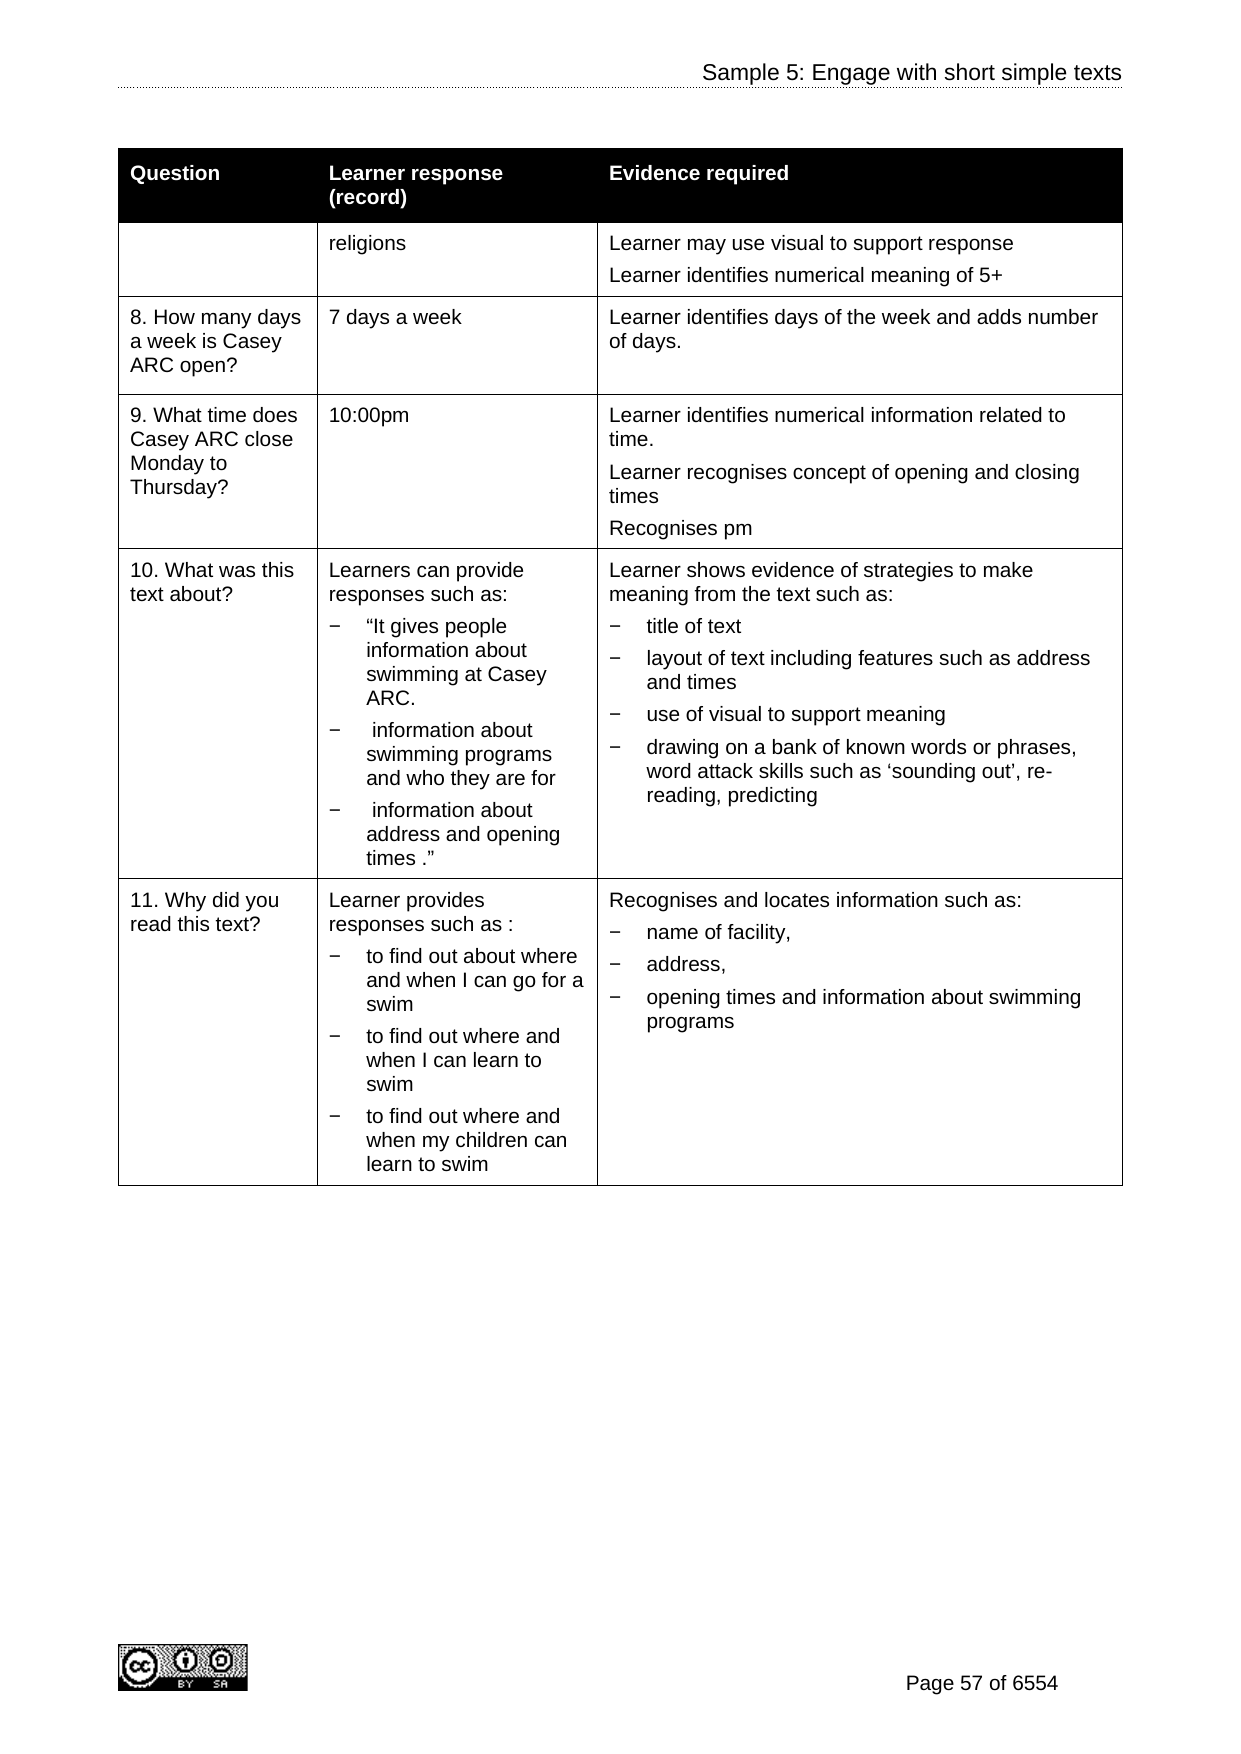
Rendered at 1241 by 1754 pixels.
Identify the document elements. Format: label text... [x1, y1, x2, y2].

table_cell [318, 223, 597, 296]
table_cell Learner provides responses such as : to find out about where and when I can go for a swim to find out where and when I can learn to swim to find out where and when my children can learn to swim [318, 879, 597, 1184]
table_cell 11. Why did you read this text? [119, 879, 317, 1184]
table_header Learner response (record) [318, 149, 597, 222]
table_cell Learner shows evidence of strategies to make meaning from the text such as: title of text layout of text including features such as address and times use of visual to support meaning drawing on a bank of known words or phrases, word attack skills such as ‘sounding out’, re-reading, predicting [598, 549, 1122, 878]
table_cell Learner identifies days of the week and adds number of days. [598, 297, 1122, 394]
table_cell Learners can provide responses such as: “It gives people information about swimming at Casey ARC. information about swimming programs and who they are for information about address and opening times .” [318, 549, 597, 878]
table_cell Recognises and locates information such as: name of facility, address, opening times and information about swimming programs [598, 879, 1122, 1184]
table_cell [119, 223, 317, 296]
table_cell Learner identifies numerical information related to time. Learner recognises concept of opening and closing times Recognises pm [598, 395, 1122, 548]
table_header Question [119, 149, 317, 222]
table_cell 7 days a week [318, 297, 597, 394]
picture [118, 1644, 248, 1691]
table_header Evidence required [598, 149, 1122, 222]
table_cell 10. What was this text about? [119, 549, 317, 878]
table_cell 9. What time does Casey ARC close Monday to Thursday? [119, 395, 317, 548]
table_cell 8. How many days a week is Casey ARC open? [119, 297, 317, 394]
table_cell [598, 223, 1122, 296]
table_cell 10:00pm [318, 395, 597, 548]
